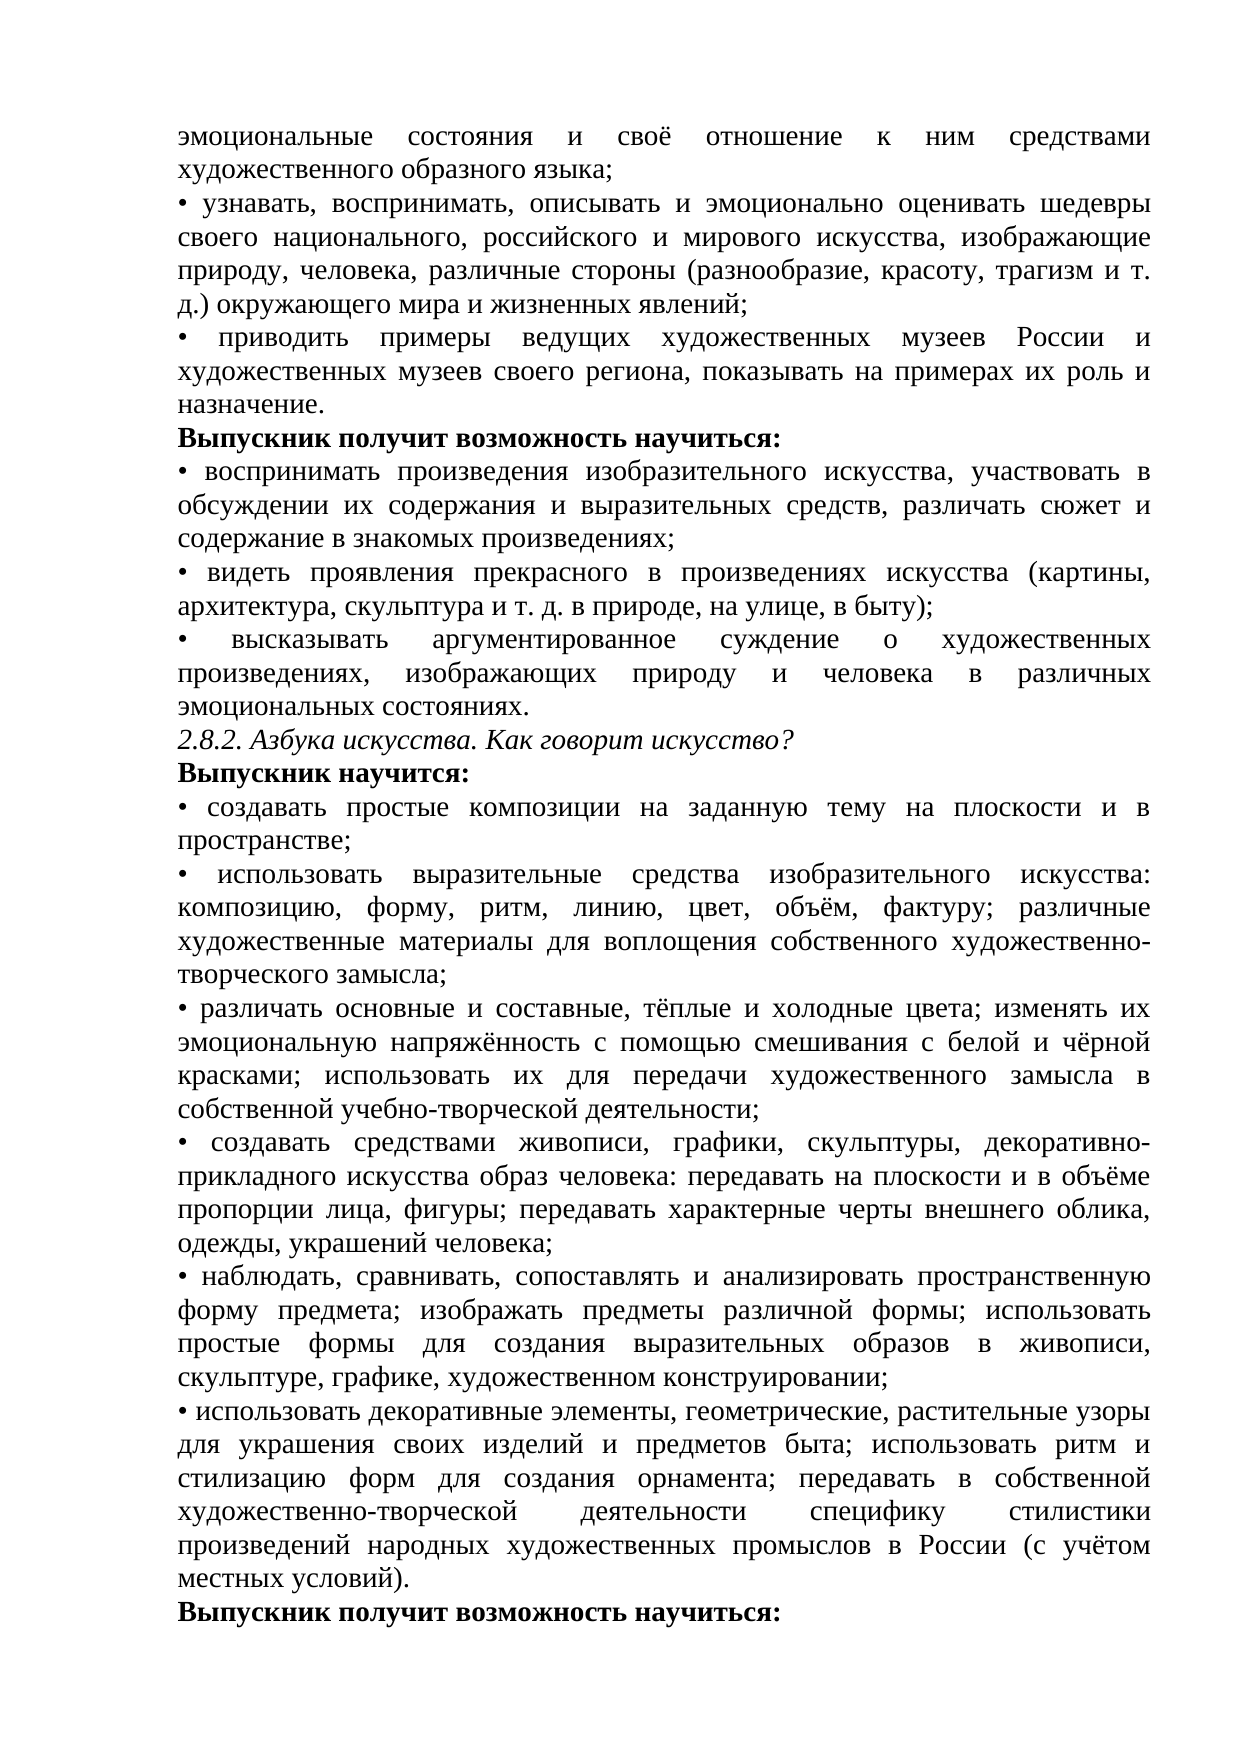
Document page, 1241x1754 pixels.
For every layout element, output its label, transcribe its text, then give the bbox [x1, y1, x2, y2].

text 2.8.2. Азбука искусства. Как говорит искусство? [177, 722, 1152, 755]
text Выпускник получит возможность научиться: [177, 420, 1152, 453]
text • видеть проявления прекрасного в произведениях искусства (картины, архитектура, скульптура и т. д. в природе, на улице, в быту); [177, 554, 1152, 621]
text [177, 118, 1152, 185]
text Выпускник получит возможность научиться: [177, 1594, 1152, 1627]
text • наблюдать, сравнивать, сопоставлять и анализировать пространственную форму предмета; изображать предметы различной формы; использовать простые формы для создания выразительных образов в живописи, скульптуре, графике, художественном конструировании; [177, 1258, 1152, 1393]
text • узнавать, воспринимать, описывать и эмоционально оценивать шедевры своего национального, российского и мирового искусства, изображающие природу, человека, различные стороны (разнообразие, красоту, трагизм и т. д.) окружающего мира и жизненных явлений; [177, 185, 1152, 319]
text • использовать декоративные элементы, геометрические, растительные узоры для украшения своих изделий и предметов быта; использовать ритм и стилизацию форм для создания орнамента; передавать в собственной художественно-творческой деятельности специфику стилистики произведений народных художественных промыслов в России (с учётом местных условий). [177, 1393, 1152, 1594]
text • приводить примеры ведущих художественных музеев России и художественных музеев своего региона, показывать на примерах их роль и назначение. [177, 319, 1152, 420]
text • использовать выразительные средства изобразительного искусства: композицию, форму, ритм, линию, цвет, объём, фактуру; различные художественные материалы для воплощения собственного художественно-творческого замысла; [177, 856, 1152, 990]
text Выпускник научится: [177, 755, 1152, 789]
text • создавать простые композиции на заданную тему на плоскости и в пространстве; [177, 789, 1152, 856]
text • высказывать аргументированное суждение о художественных произведениях, изображающих природу и человека в различных эмоциональных состояниях. [177, 621, 1152, 722]
text • воспринимать произведения изобразительного искусства, участвовать в обсуждении их содержания и выразительных средств, различать сюжет и содержание в знакомых произведениях; [177, 453, 1152, 554]
text • различать основные и составные, тёплые и холодные цвета; изменять их эмоциональную напряжённость с помощью смешивания с белой и чёрной красками; использовать их для передачи художественного замысла в собственной учебно-творческой деятельности; [177, 990, 1152, 1124]
text • создавать средствами живописи, графики, скульптуры, декоративно-прикладного искусства образ человека: передавать на плоскости и в объёме пропорции лица, фигуры; передавать характерные черты внешнего облика, одежды, украшений человека; [177, 1124, 1152, 1258]
